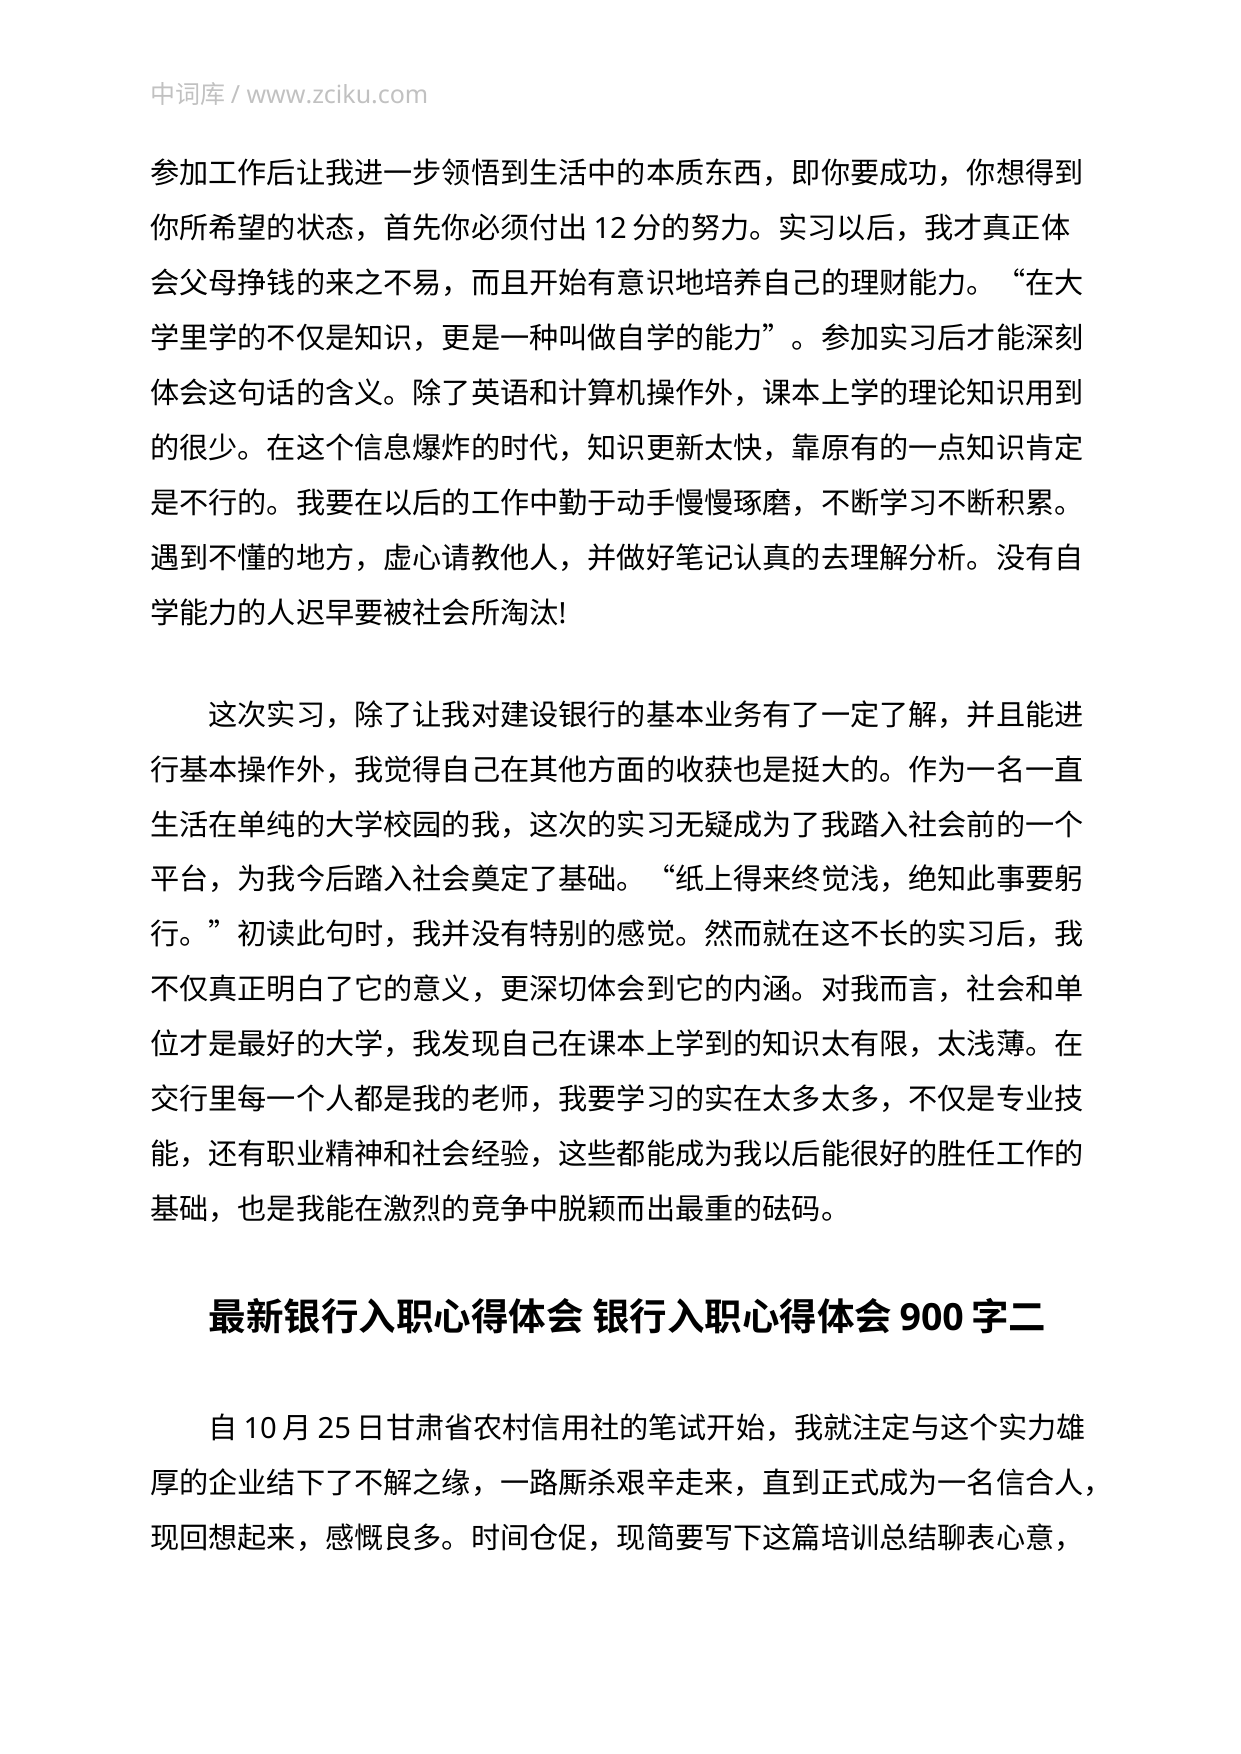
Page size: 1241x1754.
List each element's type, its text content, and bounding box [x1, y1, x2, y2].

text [150, 1405, 1090, 1557]
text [150, 150, 1090, 632]
text 最新银行入职心得体会 银行入职心得体会900字二 [150, 1287, 1090, 1342]
text 这次实习，除了让我对建设银行的基本业务有了一定了解，并且能进行基本操作外，我觉得自己在其他方面的收获也是挺大的。作为一名一直生活在单纯的大学校园的我，这次的实习无疑成为了我踏入社会前的一个平台，为我今后踏入社会奠定了基础。“纸上得来终觉浅，绝知此事要躬行。”初读此句时，我并没有特别的感觉。然而就在这不长的实习后，我不仅真正明白了它的意义，更深切体会到它的内涵。对我而言，社会和单位才是最好的大学，我发现自己在课本上学到的知识太有限，太浅薄。在交行里每一个人都是我的老师，我要学习的实在太多太多，不仅是专业技能，还有职业精神和社会经验，这些都能成为我以后能很好的胜任工作的基础，也是我能在激烈的竞争中脱颖而出最重的砝码。 [150, 691, 1090, 1228]
